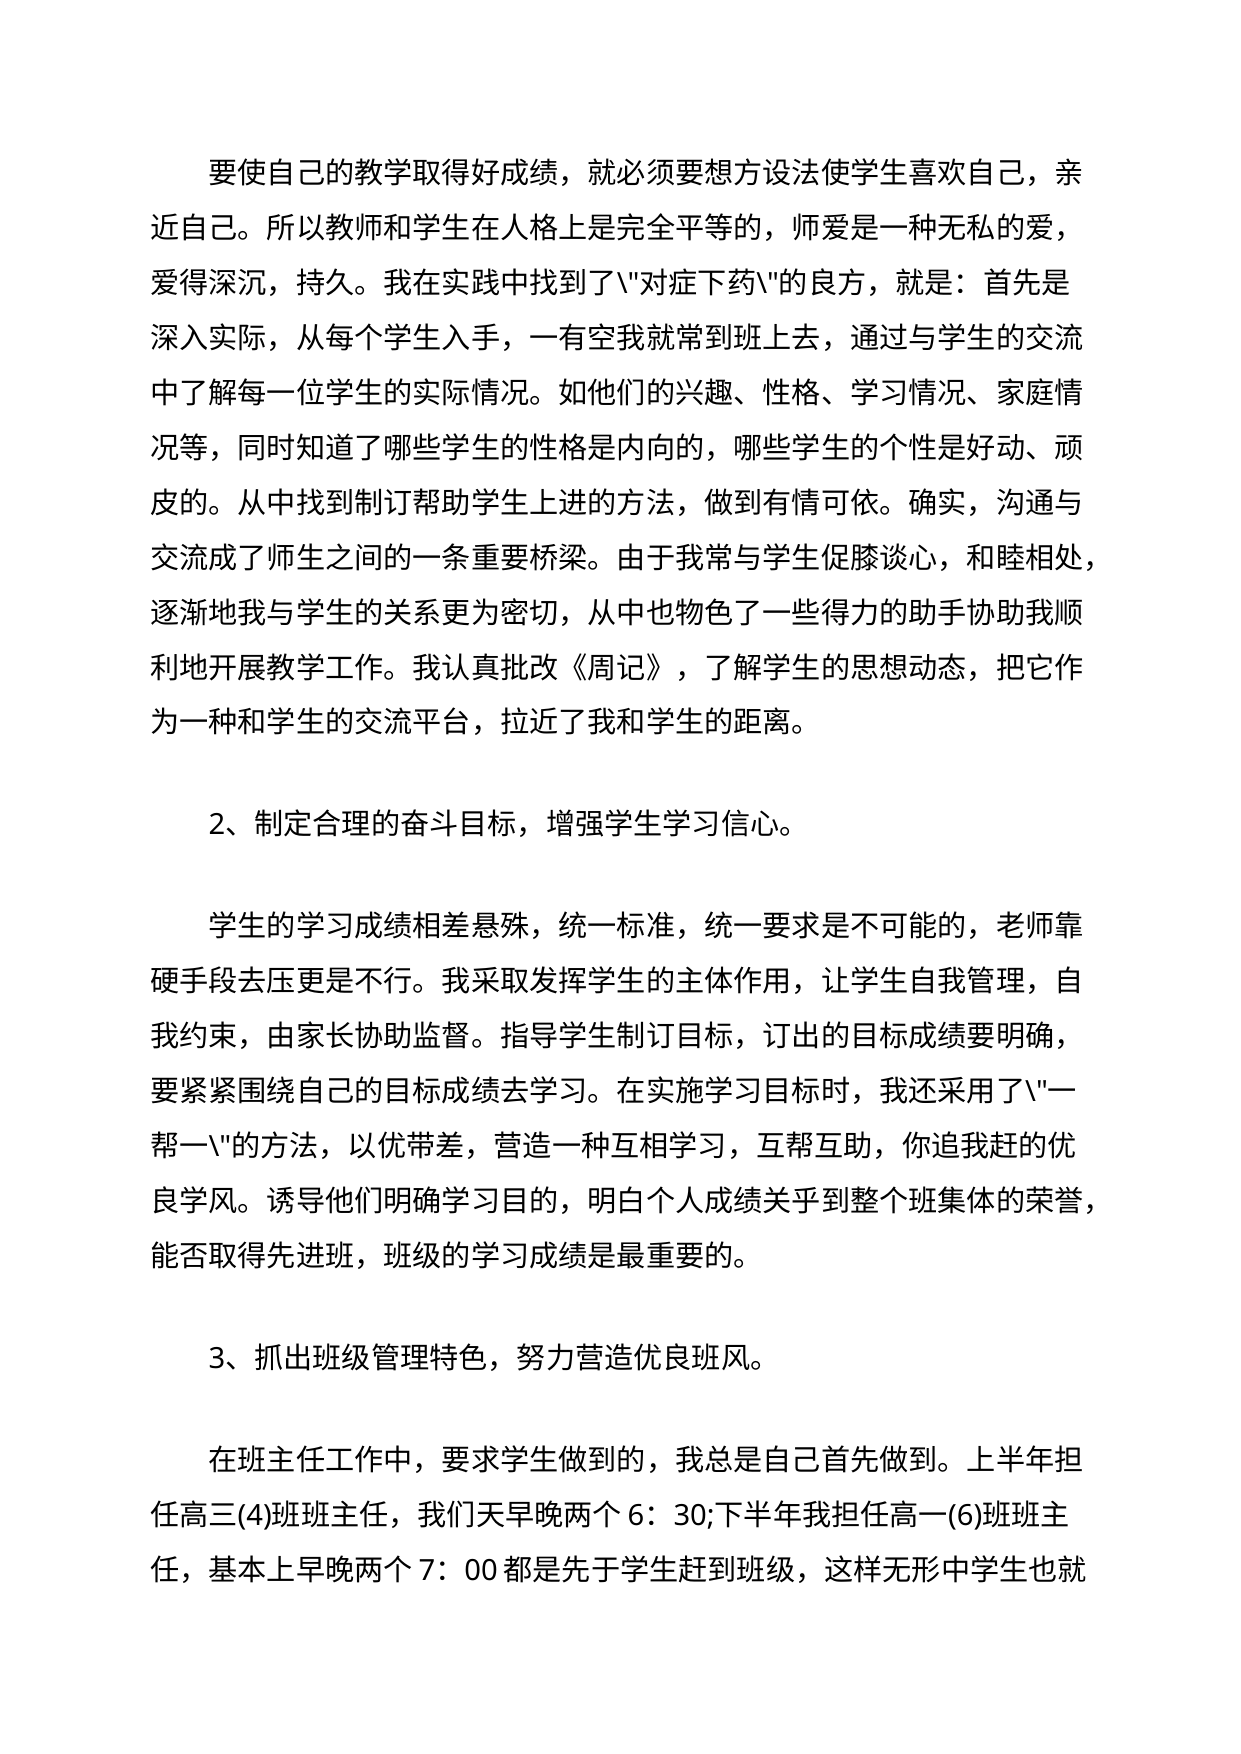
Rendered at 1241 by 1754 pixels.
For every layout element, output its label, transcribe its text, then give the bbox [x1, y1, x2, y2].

text 学生的学习成绩相差悬殊，统一标准，统一要求是不可能的，老师靠硬手段去压更是不行。我采取发挥学生的主体作用，让学生自我管理，自我约束，由家长协助监督。指导学生制订目标，订出的目标成绩要明确，要紧紧围绕自己的目标成绩去学习。在实施学习目标时，我还采用了\"一帮一\"的方法，以优带差，营造一种互相学习，互帮互助，你追我赶的优良学风。诱导他们明确学习目的，明白个人成绩关乎到整个班集体的荣誉，能否取得先进班，班级的学习成绩是最重要的。 [150, 903, 1090, 1275]
text 3、抓出班级管理特色，努力营造优良班风。 [150, 1334, 1090, 1377]
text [150, 1436, 1090, 1588]
text 要使自己的教学取得好成绩，就必须要想方设法使学生喜欢自己，亲近自己。所以教师和学生在人格上是完全平等的，师爱是一种无私的爱，爱得深沉，持久。我在实践中找到了\"对症下药\"的良方，就是：首先是深入实际，从每个学生入手，一有空我就常到班上去，通过与学生的交流中了解每一位学生的实际情况。如他们的兴趣、性格、学习情况、家庭情况等，同时知道了哪些学生的性格是内向的，哪些学生的个性是好动、顽皮的。从中找到制订帮助学生上进的方法，做到有情可依。确实，沟通与交流成了师生之间的一条重要桥梁。由于我常与学生促膝谈心，和睦相处，逐渐地我与学生的关系更为密切，从中也物色了一些得力的助手协助我顺利地开展教学工作。我认真批改《周记》，了解学生的思想动态，把它作为一种和学生的交流平台，拉近了我和学生的距离。 [150, 150, 1090, 741]
text 2、制定合理的奋斗目标，增强学生学习信心。 [150, 801, 1090, 843]
